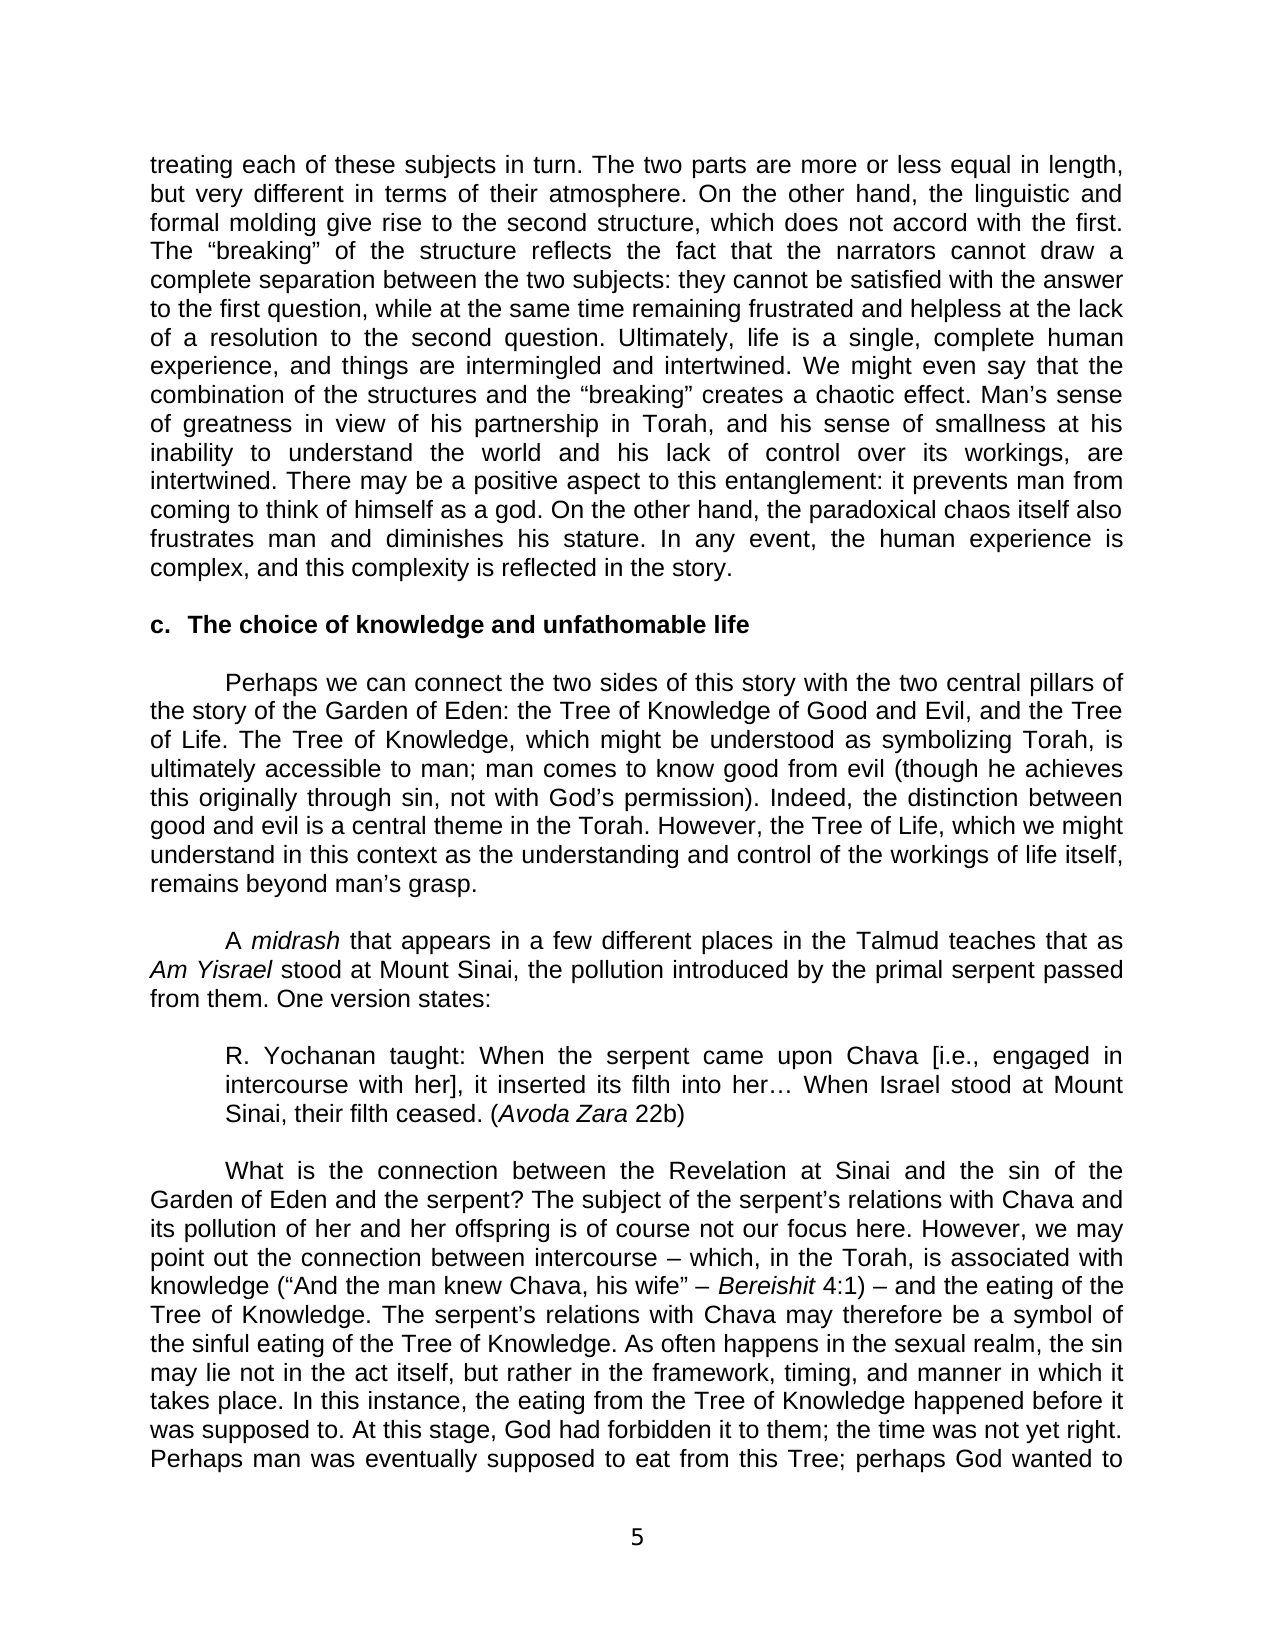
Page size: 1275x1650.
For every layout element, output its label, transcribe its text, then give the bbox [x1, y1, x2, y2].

list The choice of knowledge and unfathomable life [150, 610, 1125, 639]
text R. Yochanan taught: When the serpent came upon Chava [i.e., engaged in intercourse with her], it inserted its filth into her… When Israel stood at Mount Sinai, their filth ceased. (Avoda Zara 22b) [225, 1041, 1125, 1127]
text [150, 1156, 1125, 1472]
text A midrash that appears in a few different places in the Talmud teaches that as Am Yisrael stood at Mount Sinai, the pollution introduced by the primal serpent passed from them. One version states: [150, 926, 1125, 1012]
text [150, 150, 1125, 581]
text Perhaps we can connect the two sides of this story with the two central pillars of the story of the Garden of Eden: the Tree of Knowledge of Good and Evil, and the Tree of Life. The Tree of Knowledge, which might be understood as symbolizing Torah, is ultimately accessible to man; man comes to know good from evil (though he achieves this originally through sin, not with God’s permission). Indeed, the distinction between good and evil is a central theme in the Torah. However, the Tree of Life, which we might understand in this context as the understanding and control of the workings of life itself, remains beyond man’s grasp. [150, 667, 1125, 897]
